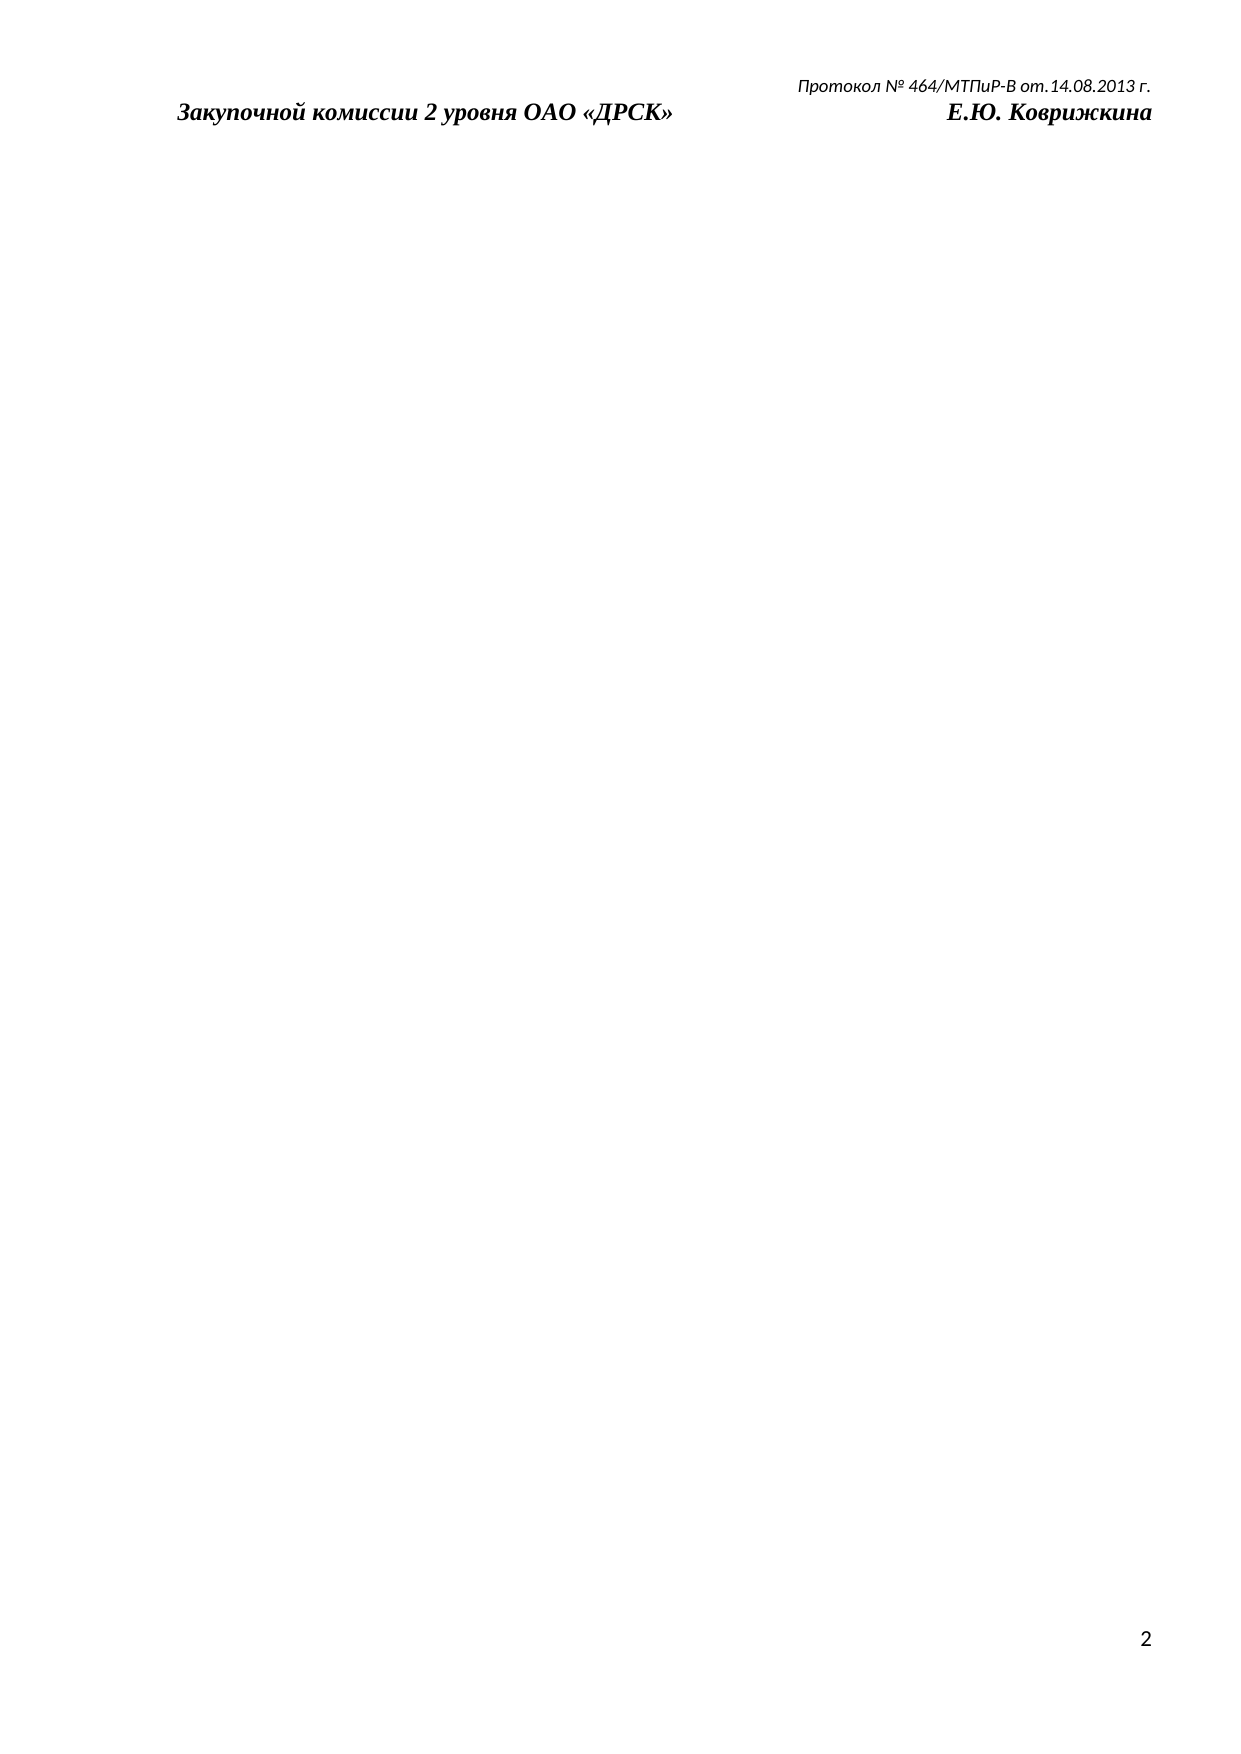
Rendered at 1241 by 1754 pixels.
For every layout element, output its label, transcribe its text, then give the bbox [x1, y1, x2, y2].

text Закупочной комиссии 2 уровня ОАО «ДРСК» Е.Ю. Коврижкина [177, 97, 1152, 125]
